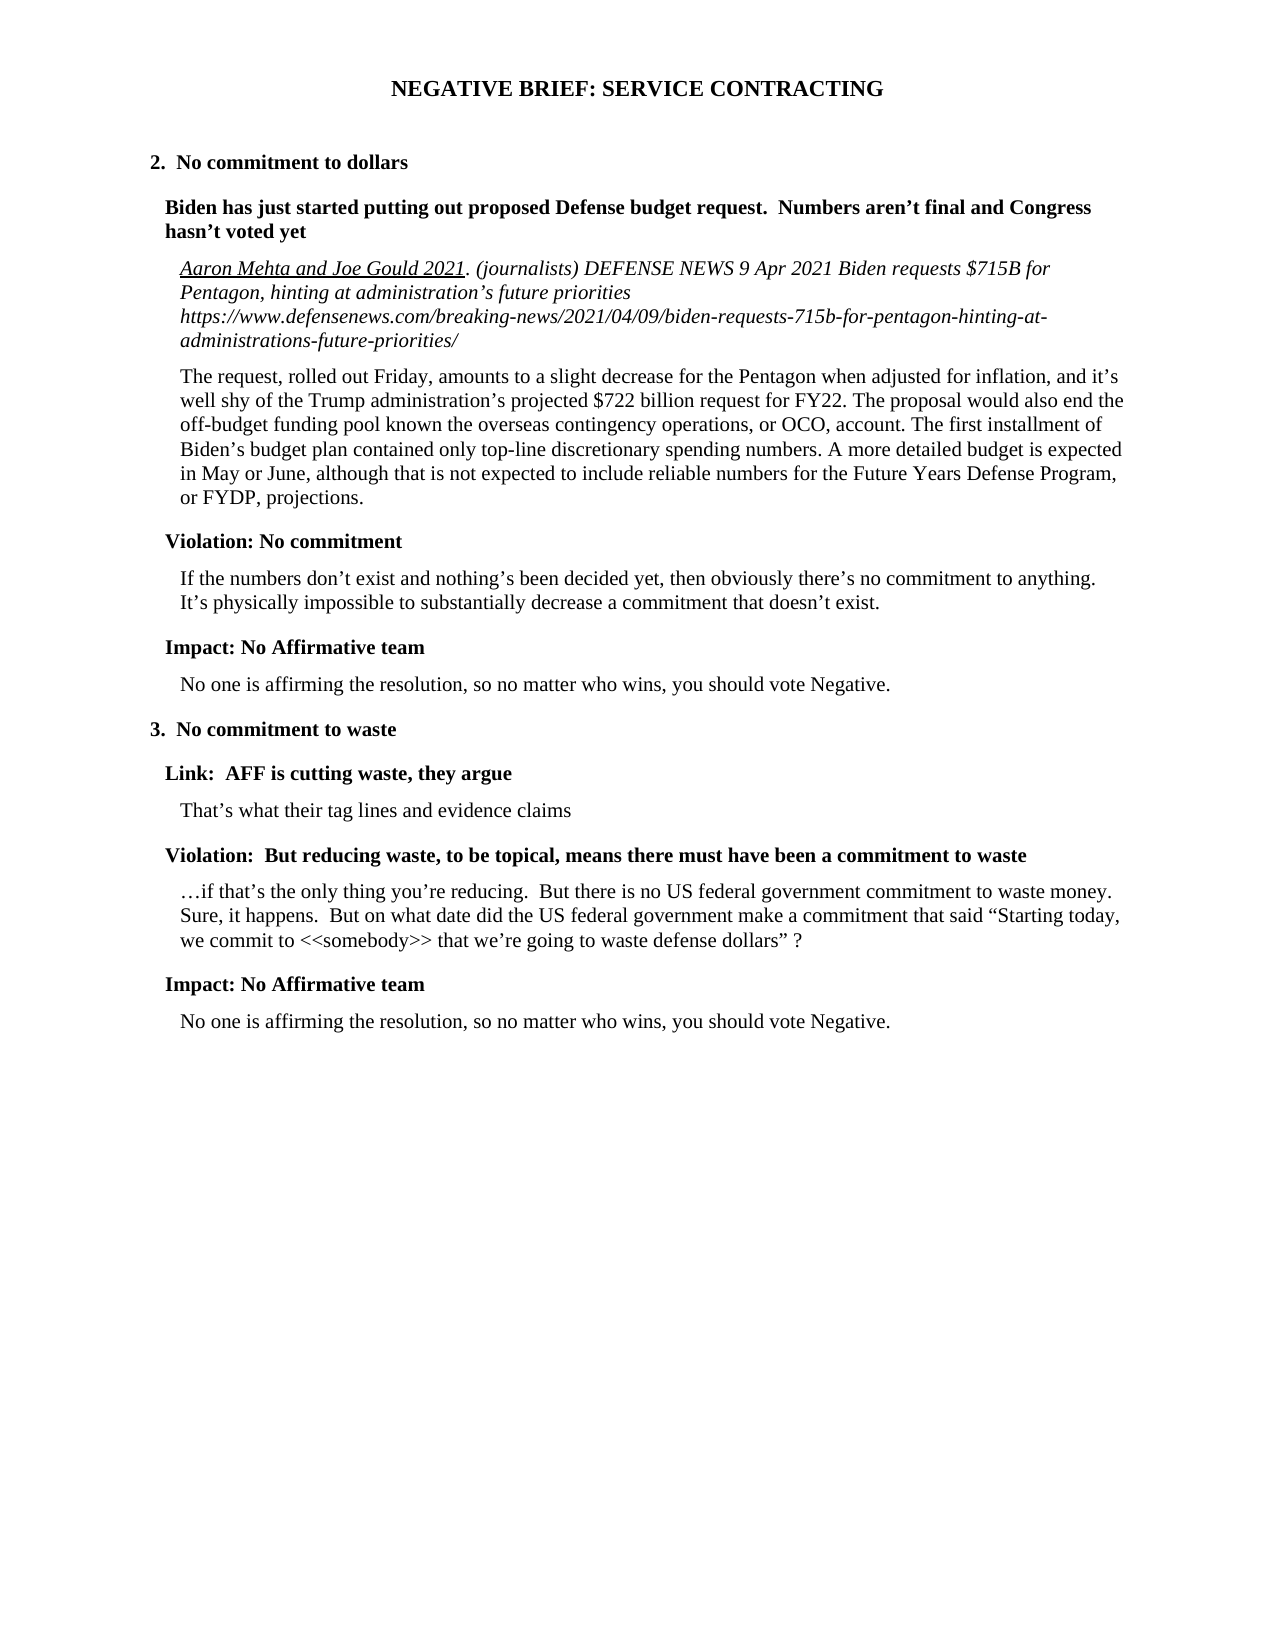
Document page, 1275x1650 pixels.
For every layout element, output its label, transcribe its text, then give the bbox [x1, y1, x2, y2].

text Link: AFF is cutting waste, they argue [165, 761, 1125, 785]
text Violation: But reducing waste, to be topical, means there must have been a commitment to waste [165, 843, 1125, 867]
text …if that’s the only thing you’re reducing. But there is no US federal government commitment to waste money. Sure, it happens. But on what date did the US federal government make a commitment that said “Starting today, we commit to <<somebody>> that we’re going to waste defense dollars” ? [180, 879, 1125, 952]
text 2. No commitment to dollars [150, 150, 1125, 174]
text 3. No commitment to waste [150, 716, 1125, 741]
text If the numbers don’t exist and nothing’s been decided yet, then obviously there’s no commitment to anything. It’s physically impossible to substantially decrease a commitment that doesn’t exist. [180, 566, 1125, 614]
text Violation: No commitment [165, 529, 1125, 553]
text Biden has just started putting out proposed Defense budget request. Numbers aren’t final and Congress hasn’t voted yet [165, 195, 1125, 243]
text That’s what their tag lines and evidence claims [180, 798, 1125, 822]
text No one is affirming the resolution, so no matter who wins, you should vote Negative. [180, 1009, 1125, 1033]
text Impact: No Affirmative team [165, 972, 1125, 996]
text Impact: No Affirmative team [165, 635, 1125, 659]
text The request, rolled out Friday, amounts to a slight decrease for the Pentagon when adjusted for inflation, and it’s well shy of the Trump administration’s projected $722 billion request for FY22. The proposal would also end the off-budget funding pool known the overseas contingency operations, or OCO, account. The first installment of Biden’s budget plan contained only top-line discretionary spending numbers. A more detailed budget is expected in May or June, although that is not expected to include reliable numbers for the Future Years Defense Program, or FYDP, projections. [180, 364, 1125, 509]
text Aaron Mehta and Joe Gould 2021. (journalists) DEFENSE NEWS 9 Apr 2021 Biden requests $715B for Pentagon, hinting at administration’s future priorities https://www.defensenews.com/breaking-news/2021/04/09/biden-requests-715b-for-pentagon-hinting-at-administrations-future-priorities/ [180, 256, 1125, 352]
text No one is affirming the resolution, so no matter who wins, you should vote Negative. [180, 672, 1125, 696]
